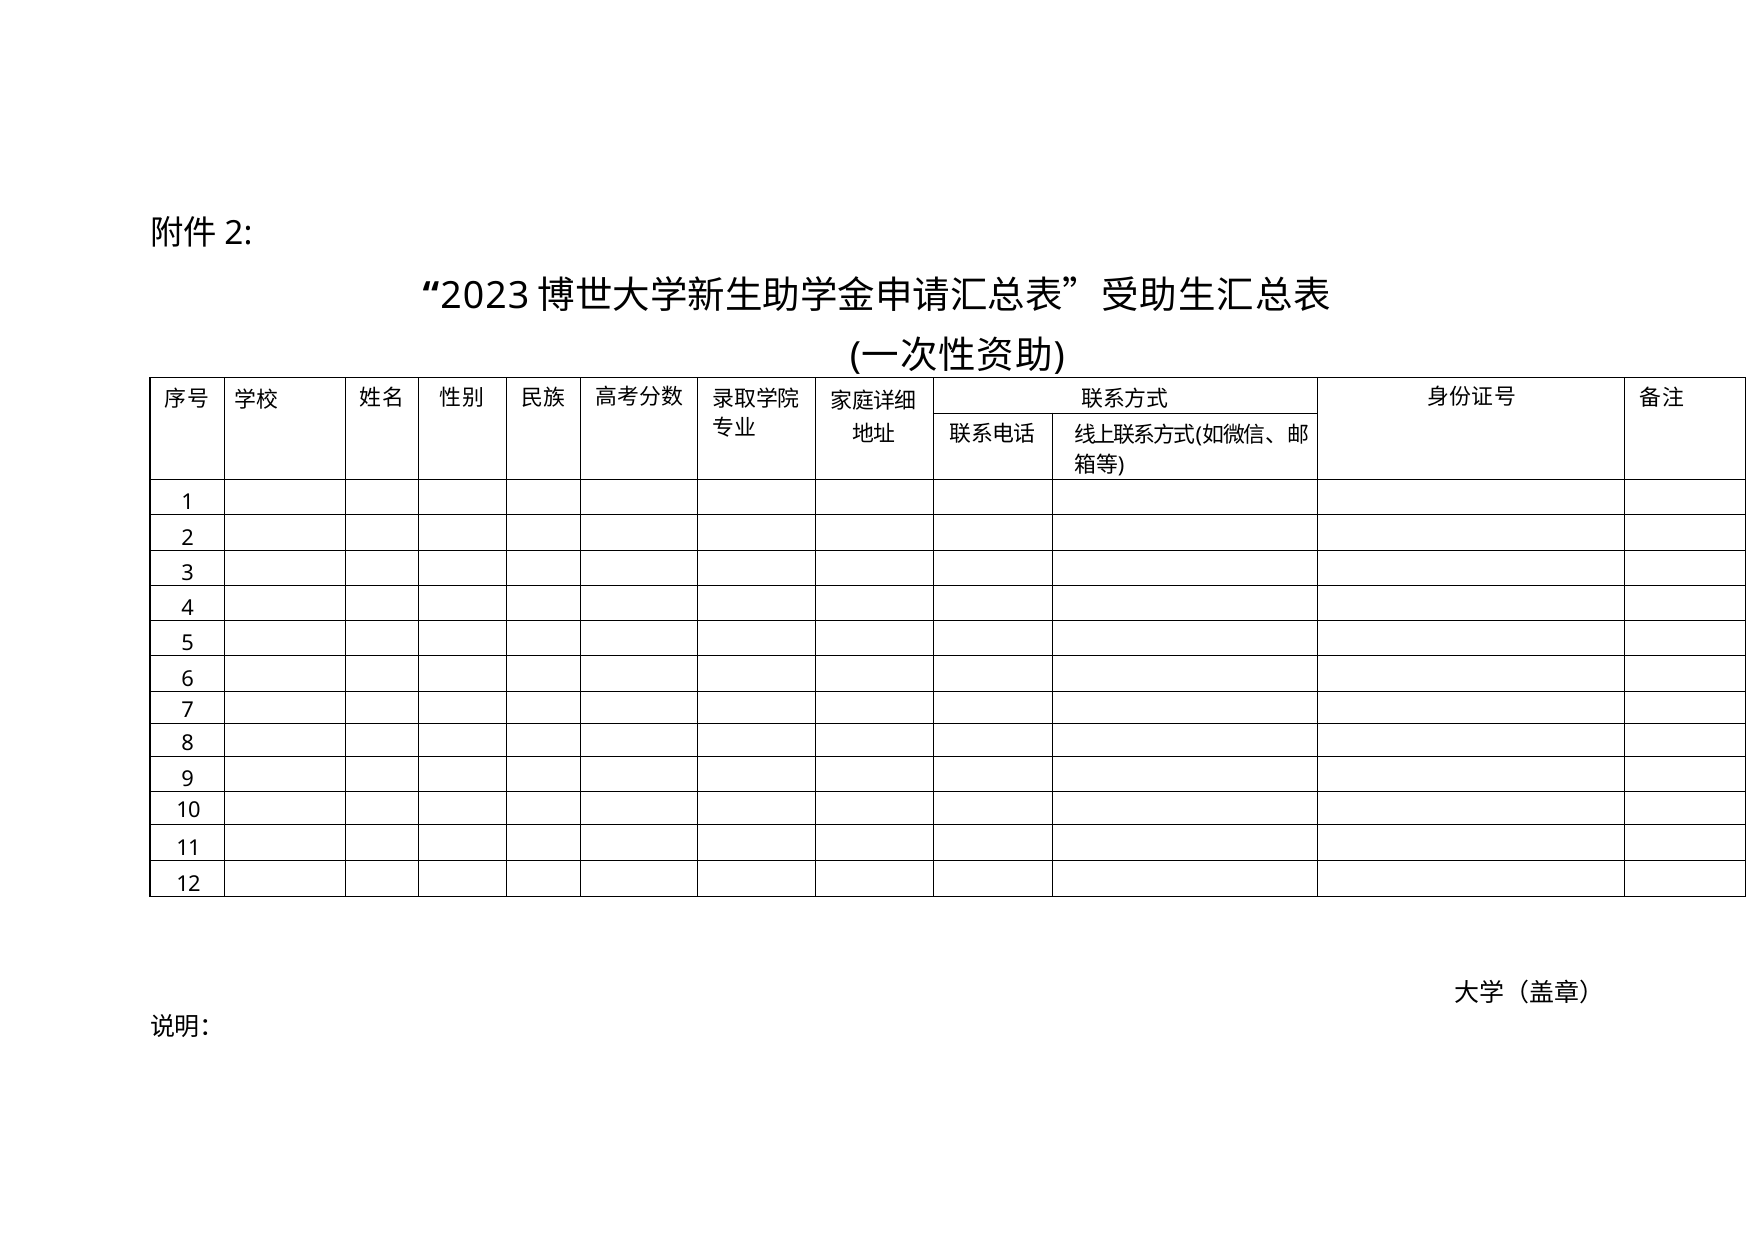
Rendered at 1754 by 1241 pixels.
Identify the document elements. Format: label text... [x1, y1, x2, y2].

table_cell [1053, 656, 1317, 691]
table_cell [346, 861, 418, 896]
table_cell [225, 621, 345, 655]
table_cell [816, 757, 933, 791]
table_cell [1625, 586, 1745, 620]
table_cell [816, 480, 933, 514]
table_cell [346, 825, 418, 859]
table_cell [816, 656, 933, 691]
table_cell [816, 692, 933, 723]
table_cell [1318, 861, 1624, 896]
table_cell [934, 792, 1052, 824]
table_cell [934, 656, 1052, 691]
text 附件2: [150, 209, 1604, 253]
table_cell [346, 586, 418, 620]
table_cell 1 [151, 480, 224, 514]
table_cell 6 [151, 656, 224, 691]
table_cell 3 [151, 551, 224, 585]
table_cell [581, 480, 697, 514]
table_cell [934, 757, 1052, 791]
table_cell [934, 692, 1052, 723]
table_cell [698, 515, 815, 549]
table_cell [581, 692, 697, 723]
table_cell [346, 792, 418, 824]
table_cell [419, 724, 506, 756]
table_cell 5 [151, 621, 224, 655]
table_cell [816, 724, 933, 756]
text (一次性资助) [849, 332, 1604, 377]
table_cell [225, 480, 345, 514]
table_cell [1053, 480, 1317, 514]
table_cell 联系电话 [934, 414, 1052, 479]
table_cell [1318, 480, 1624, 514]
table_cell [1625, 551, 1745, 585]
table_cell [934, 586, 1052, 620]
table_cell [507, 692, 580, 723]
table_cell [346, 656, 418, 691]
table_header 姓名 [346, 378, 418, 479]
table_header 民族 [507, 378, 580, 479]
table_cell [698, 480, 815, 514]
table_cell [816, 792, 933, 824]
table_cell 9 [151, 757, 224, 791]
table_cell [1053, 825, 1317, 859]
table_cell [225, 515, 345, 549]
table_cell [698, 656, 815, 691]
table_cell [507, 480, 580, 514]
table_cell [934, 861, 1052, 896]
table_cell [581, 861, 697, 896]
table_cell [225, 861, 345, 896]
table_cell [419, 656, 506, 691]
table_cell [1053, 515, 1317, 549]
table_cell [507, 656, 580, 691]
table_cell [346, 480, 418, 514]
table_cell [419, 586, 506, 620]
table_cell [934, 825, 1052, 859]
table_cell 10 [151, 792, 224, 824]
table_cell [507, 621, 580, 655]
table_cell [419, 621, 506, 655]
table_cell [346, 724, 418, 756]
table_cell [581, 621, 697, 655]
table_cell [225, 792, 345, 824]
table_cell [1625, 515, 1745, 549]
table_cell [1053, 792, 1317, 824]
table_cell [698, 551, 815, 585]
table_cell [816, 551, 933, 585]
table_cell [225, 551, 345, 585]
table_cell 12 [151, 861, 224, 896]
table_cell [419, 480, 506, 514]
table_cell [507, 757, 580, 791]
table_cell 4 [151, 586, 224, 620]
table_cell [934, 621, 1052, 655]
table_cell [1318, 792, 1624, 824]
text 大学（盖章） [777, 974, 1604, 1008]
table_cell [419, 825, 506, 859]
table_cell [581, 792, 697, 824]
table_cell [225, 692, 345, 723]
table_cell [1318, 551, 1624, 585]
table_cell [1318, 621, 1624, 655]
table_cell [816, 861, 933, 896]
table_cell [419, 551, 506, 585]
table_cell [698, 724, 815, 756]
table_cell [225, 757, 345, 791]
table_header 家庭详细 地址 [816, 378, 933, 479]
table_cell [1053, 757, 1317, 791]
text “2023博世大学新生助学金申请汇总表”受助生汇总表 [150, 269, 1604, 318]
table_header 性别 [419, 378, 506, 479]
table_cell [1053, 551, 1317, 585]
table_cell [225, 825, 345, 859]
table_cell [1318, 515, 1624, 549]
table_cell [346, 621, 418, 655]
table_cell [346, 551, 418, 585]
table_header 学校 [225, 378, 345, 479]
table_cell 7 [151, 692, 224, 723]
table_cell [1318, 692, 1624, 723]
table_cell [581, 825, 697, 859]
table_cell [1625, 825, 1745, 859]
table_cell [507, 825, 580, 859]
table_cell [1318, 656, 1624, 691]
table_cell [1318, 724, 1624, 756]
table_cell 2 [151, 515, 224, 549]
table_cell [581, 586, 697, 620]
table_cell [698, 792, 815, 824]
table_cell [225, 724, 345, 756]
table_cell [1625, 757, 1745, 791]
table_cell [934, 724, 1052, 756]
table_cell [581, 757, 697, 791]
table_cell [1625, 792, 1745, 824]
table_cell [581, 724, 697, 756]
table_cell [419, 757, 506, 791]
table_cell [507, 724, 580, 756]
table_cell [698, 825, 815, 859]
table_cell [581, 656, 697, 691]
table_cell [419, 792, 506, 824]
table_header 录取学院专业 [698, 378, 815, 479]
table_cell [1053, 621, 1317, 655]
table_cell [1318, 757, 1624, 791]
table_cell [698, 586, 815, 620]
table_cell [1053, 692, 1317, 723]
table_cell [507, 792, 580, 824]
table_cell [698, 621, 815, 655]
table_cell [1625, 656, 1745, 691]
table_cell [698, 861, 815, 896]
table_cell [507, 586, 580, 620]
table_cell [934, 480, 1052, 514]
table_cell [225, 656, 345, 691]
table_cell [698, 692, 815, 723]
table_cell 线上联系方式(如微信、邮箱等) [1053, 414, 1317, 479]
table_cell [1053, 586, 1317, 620]
table_cell [346, 757, 418, 791]
table_cell [346, 692, 418, 723]
table_cell 8 [151, 724, 224, 756]
table_cell [507, 515, 580, 549]
table_cell [581, 515, 697, 549]
table_cell [419, 692, 506, 723]
table_cell [816, 621, 933, 655]
table_cell [1318, 586, 1624, 620]
table_cell [698, 757, 815, 791]
table_cell [1053, 861, 1317, 896]
table_header 身份证号 [1318, 378, 1624, 479]
table_cell [816, 586, 933, 620]
table_cell [1625, 861, 1745, 896]
table_cell [581, 551, 697, 585]
table_cell [1625, 692, 1745, 723]
table_cell [225, 586, 345, 620]
table_cell [346, 515, 418, 549]
table_cell [507, 551, 580, 585]
table_header 备注 [1625, 378, 1745, 479]
table_cell [934, 551, 1052, 585]
table_cell [1625, 621, 1745, 655]
table_cell [1053, 724, 1317, 756]
table_cell [507, 861, 580, 896]
table_cell [1625, 480, 1745, 514]
table_cell [934, 515, 1052, 549]
table_cell [816, 515, 933, 549]
table_cell [419, 861, 506, 896]
text 说明： [150, 1008, 1604, 1042]
table_header 高考分数 [581, 378, 697, 479]
table_header 联系方式 [934, 378, 1317, 412]
table_cell 11 [151, 825, 224, 859]
table_header 序号 [151, 378, 224, 479]
table_cell [1625, 724, 1745, 756]
table_cell [419, 515, 506, 549]
table_cell [1318, 825, 1624, 859]
table_cell [816, 825, 933, 859]
